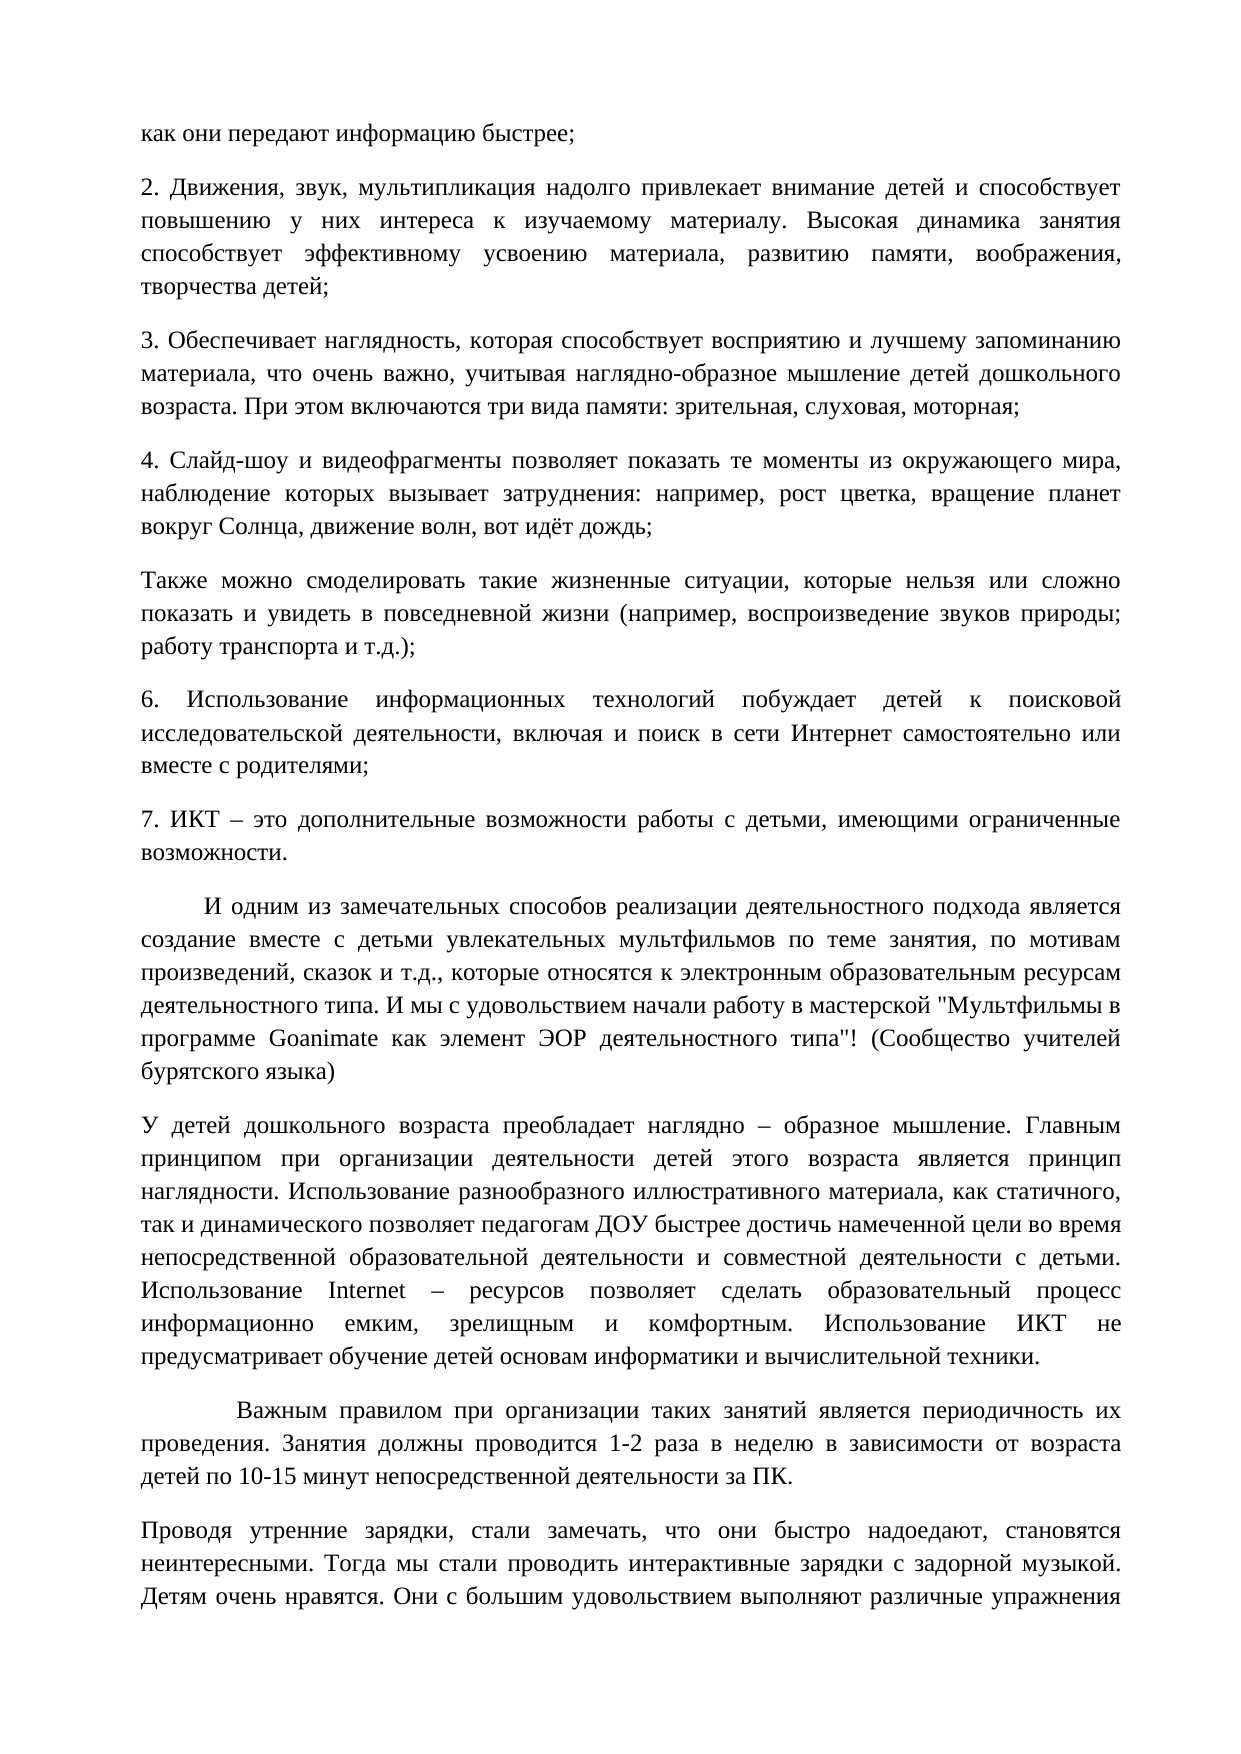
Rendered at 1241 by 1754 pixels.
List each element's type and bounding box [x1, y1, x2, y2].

table_header [129, 118, 1133, 1610]
